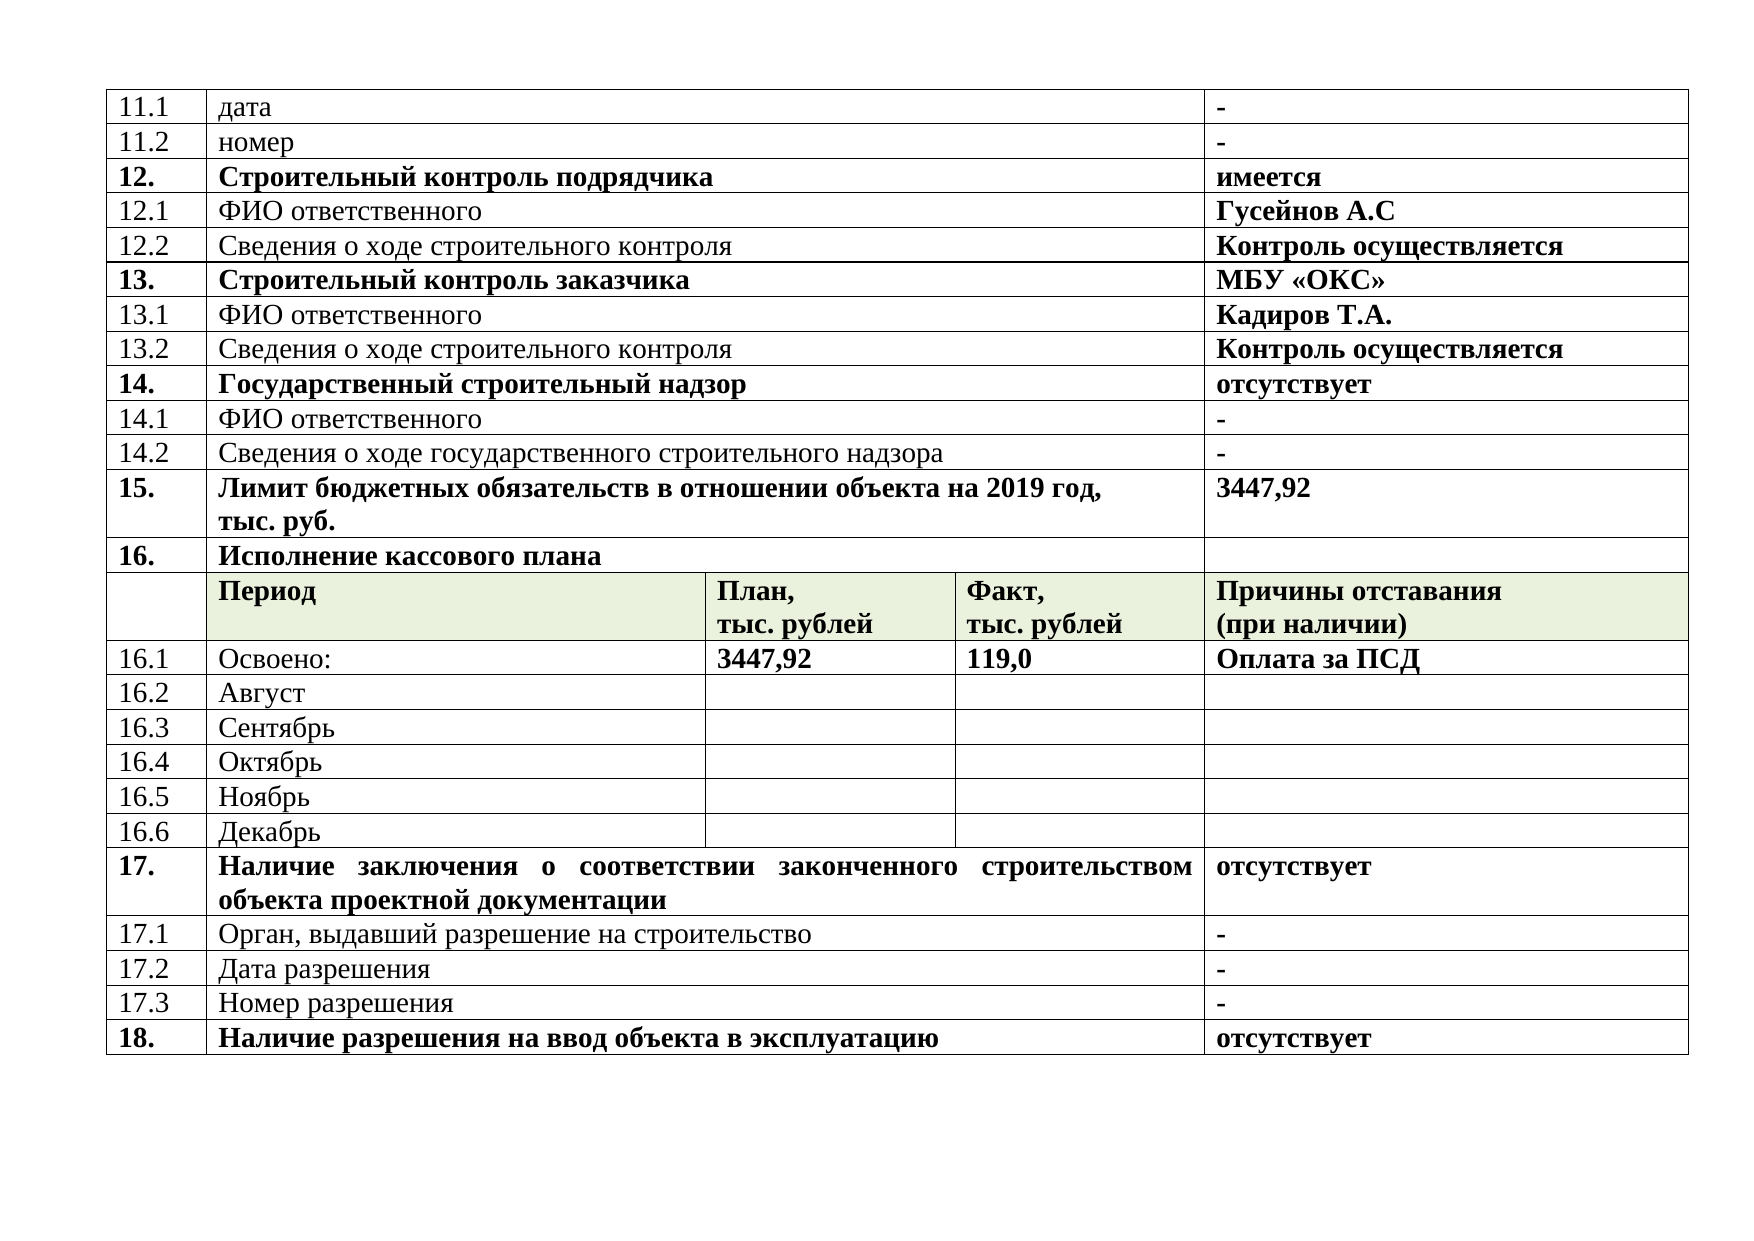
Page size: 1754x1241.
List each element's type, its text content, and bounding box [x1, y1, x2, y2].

table_cell Ноябрь [207, 779, 705, 813]
table_cell Оплата за ПСД [1205, 641, 1688, 674]
table_cell - [1205, 916, 1688, 950]
table_cell [107, 573, 206, 640]
table_cell 12. [107, 159, 206, 192]
table_cell Сведения о ходе государственного строительного надзора [207, 435, 1204, 469]
table_cell 15. [107, 470, 206, 537]
table_cell Октябрь [207, 745, 705, 778]
table_cell [706, 675, 955, 709]
table_cell Сведения о ходе строительного контроля [207, 332, 1204, 365]
table_cell Строительный контроль подрядчика [207, 159, 1204, 192]
table_cell 119,0 [956, 641, 1204, 674]
table_cell Наличие заключения о соответствии законченного строительством объекта проектной документации [207, 848, 1204, 915]
table_cell - [1205, 986, 1688, 1019]
table_cell Факт, тыс. рублей [956, 573, 1204, 640]
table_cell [207, 916, 1204, 950]
table_cell [706, 779, 955, 813]
table_cell Контроль осуществляется [1205, 228, 1688, 261]
table_cell отсутствует [1205, 366, 1688, 400]
table_cell [706, 814, 955, 847]
table_cell 17.2 [107, 951, 206, 984]
table_cell 12.1 [107, 193, 206, 227]
table_cell 17. [107, 848, 206, 915]
table_cell ФИО ответственного [207, 401, 1204, 434]
table_cell отсутствует [1205, 1020, 1688, 1054]
table_cell [956, 779, 1204, 813]
table_cell Сведения о ходе строительного контроля [207, 228, 1204, 261]
table_cell ФИО ответственного [207, 297, 1204, 331]
table_cell - [1205, 435, 1688, 469]
table_cell отсутствует [1205, 848, 1688, 915]
table_cell Номер разрешения [207, 986, 1204, 1019]
table_cell [1205, 745, 1688, 778]
table_cell 13.1 [107, 297, 206, 331]
table_cell 11.2 [107, 124, 206, 158]
table_cell [1205, 779, 1688, 813]
table_cell дата [207, 90, 1204, 123]
table_cell Причины отставания (при наличии) [1205, 573, 1688, 640]
table_cell [1205, 675, 1688, 709]
table_cell Наличие разрешения на ввод объекта в эксплуатацию [207, 1020, 1204, 1054]
table_cell - [1205, 951, 1688, 984]
table_cell 17.3 [107, 986, 206, 1019]
table_cell 16.1 [107, 641, 206, 674]
table_cell [956, 814, 1204, 847]
table_cell [1205, 538, 1688, 572]
table_cell Освоено: [207, 641, 705, 674]
table_cell 13.2 [107, 332, 206, 365]
table_cell 16.5 [107, 779, 206, 813]
table_cell Государственный строительный надзор [207, 366, 1204, 400]
table_cell [956, 710, 1204, 743]
table_cell Период [207, 573, 705, 640]
table_cell ФИО ответственного [207, 193, 1204, 227]
table_cell 11.1 [107, 90, 206, 123]
table_cell 16.3 [107, 710, 206, 743]
table_cell [1205, 710, 1688, 743]
table_cell Строительный контроль заказчика [207, 263, 1204, 296]
table_cell МБУ «ОКС» [1205, 263, 1688, 296]
table_cell 13. [107, 263, 206, 296]
table_cell 16.6 [107, 814, 206, 847]
table_cell 16. [107, 538, 206, 572]
table_cell Кадиров Т.А. [1205, 297, 1688, 331]
table_cell Гусейнов А.С [1205, 193, 1688, 227]
table_cell 14. [107, 366, 206, 400]
table_cell Дата разрешения [207, 951, 1204, 984]
table_cell 16.4 [107, 745, 206, 778]
table_cell 16.2 [107, 675, 206, 709]
table_cell 18. [107, 1020, 206, 1054]
table_cell Сентябрь [207, 710, 705, 743]
table_cell [956, 675, 1204, 709]
table_cell номер [207, 124, 1204, 158]
table_cell - [1205, 124, 1688, 158]
table_cell [1205, 814, 1688, 847]
table_cell [706, 745, 955, 778]
table_cell План, тыс. рублей [706, 573, 955, 640]
table_cell [956, 745, 1204, 778]
table_cell 14.1 [107, 401, 206, 434]
table_cell - [1205, 401, 1688, 434]
table_cell Декабрь [207, 814, 705, 847]
table_cell Лимит бюджетных обязательств в отношении объекта на 2019 год, тыс. руб. [207, 470, 1204, 537]
table_cell Исполнение кассового плана [207, 538, 1204, 572]
table_cell 14.2 [107, 435, 206, 469]
table_cell Контроль осуществляется [1205, 332, 1688, 365]
table_cell 17.1 [107, 916, 206, 950]
table_cell - [1205, 90, 1688, 123]
table_cell Август [207, 675, 705, 709]
table_cell 3447,92 [1205, 470, 1688, 537]
table_cell имеется [1205, 159, 1688, 192]
table_cell 12.2 [107, 228, 206, 261]
table_cell 3447,92 [706, 641, 955, 674]
table_cell [706, 710, 955, 743]
